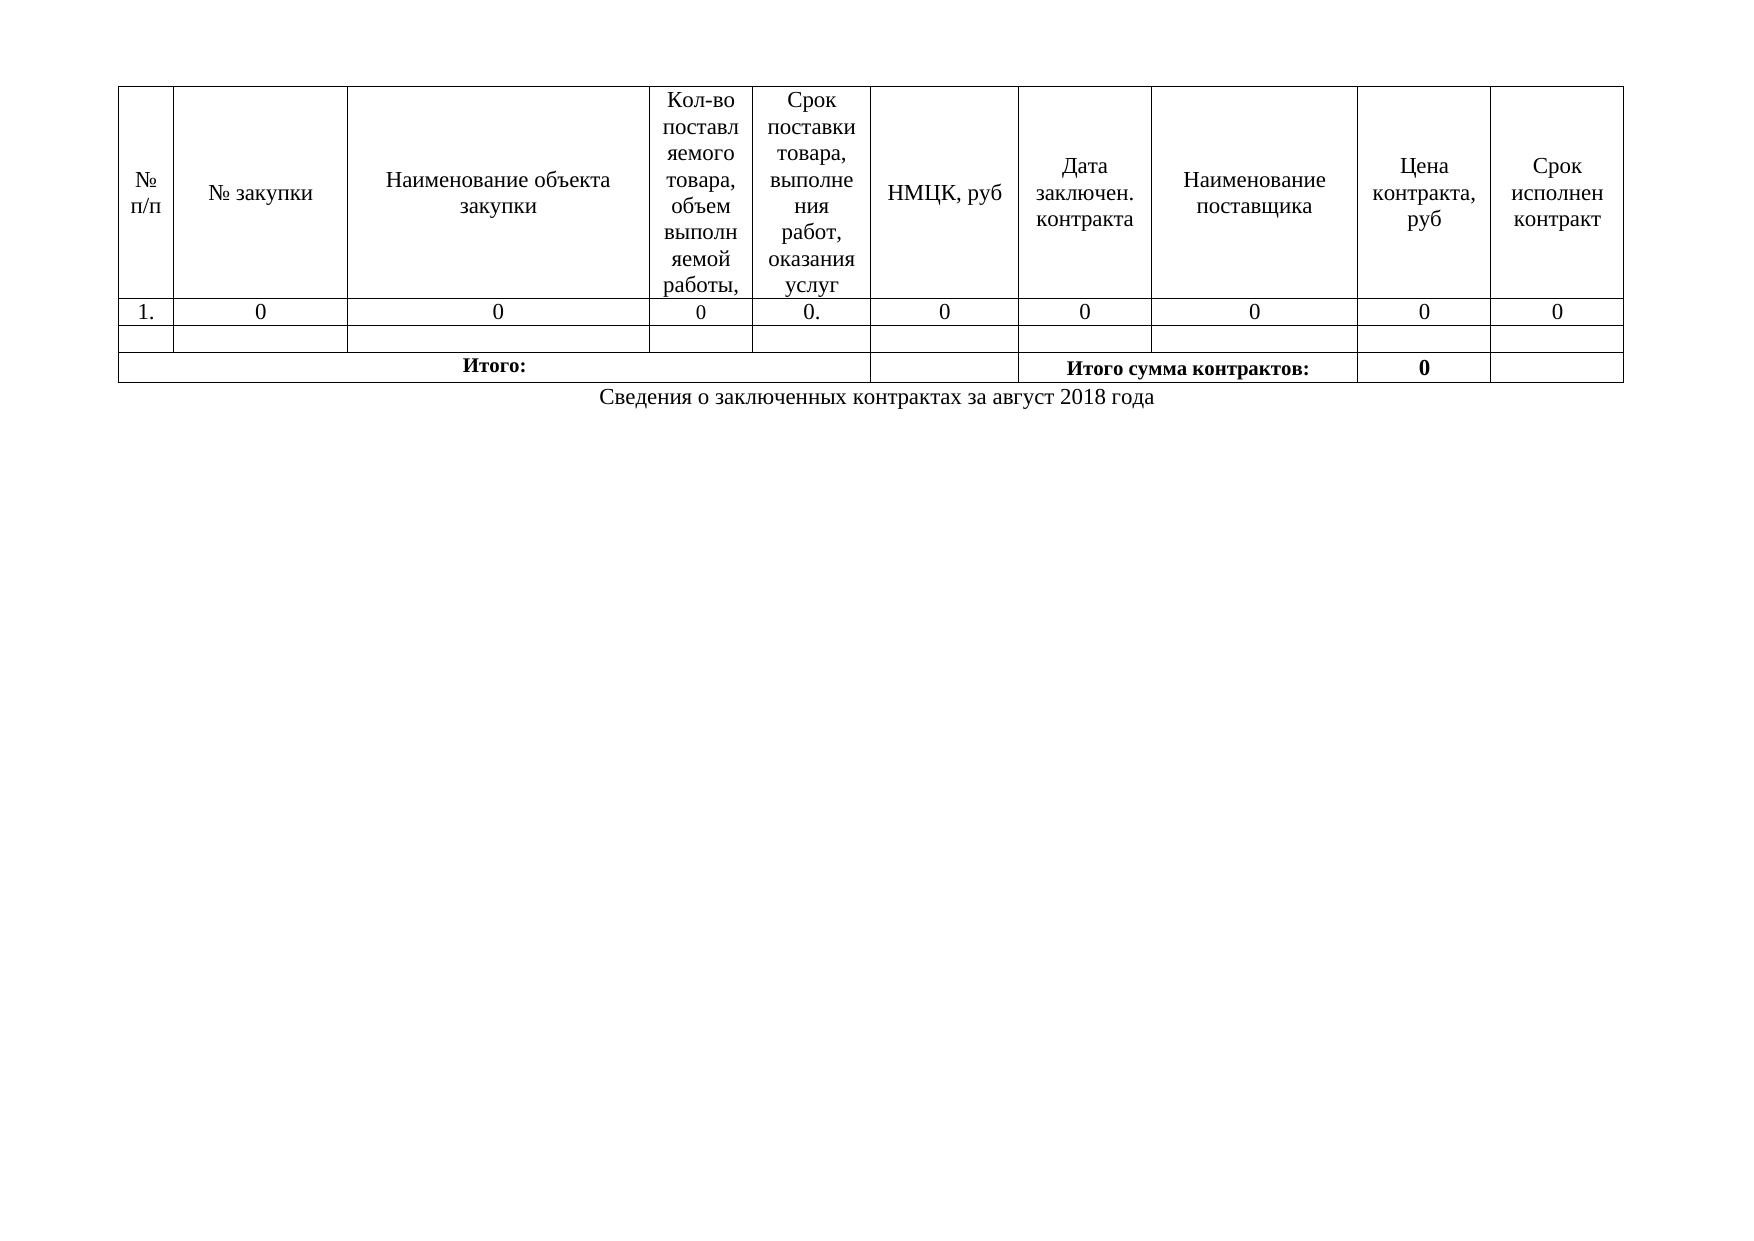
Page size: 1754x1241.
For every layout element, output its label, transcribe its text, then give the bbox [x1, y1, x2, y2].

table_cell [871, 326, 1018, 352]
table_header НМЦК, руб [871, 87, 1018, 297]
table_header Кол-во поставляемого товара, объем выполняемой работы, [650, 87, 752, 297]
table_cell 0 [1358, 353, 1490, 382]
table_cell [174, 326, 347, 352]
table_cell 0 [871, 299, 1018, 325]
table_cell [1358, 326, 1490, 352]
table_header Цена контракта, руб [1358, 87, 1490, 297]
table_cell 0 [174, 299, 347, 325]
table_cell 0 [1152, 299, 1357, 325]
table_header Дата заключен. контракта [1019, 87, 1151, 297]
table_header Срок исполнен контракт [1491, 87, 1623, 297]
table_cell [119, 326, 173, 352]
table_cell [348, 326, 649, 352]
table_cell Итого: [119, 353, 870, 382]
table_header Наименование объекта закупки [348, 87, 649, 297]
table_cell 0 [1358, 299, 1490, 325]
text Сведения о заключенных контрактах за август 2018 года [118, 383, 1636, 409]
table_cell [1019, 326, 1151, 352]
table_cell [1152, 326, 1357, 352]
table_cell 1. [119, 299, 173, 325]
table_cell 0 [650, 299, 752, 325]
table_cell [753, 326, 870, 352]
table_header Наименование поставщика [1152, 87, 1357, 297]
table_header № п/п [119, 87, 173, 297]
table_header № закупки [174, 87, 347, 297]
table_cell 0 [1491, 299, 1623, 325]
table_cell 0 [1019, 299, 1151, 325]
table_cell [650, 326, 752, 352]
table_header Срок поставки товара, выполнения работ, оказания услуг [753, 87, 870, 297]
table_cell [1491, 353, 1623, 382]
table_cell [1491, 326, 1623, 352]
table_cell 0 [348, 299, 649, 325]
table_cell 0. [753, 299, 870, 325]
table_cell Итого сумма контрактов: [1019, 353, 1357, 382]
table_cell [871, 353, 1018, 382]
